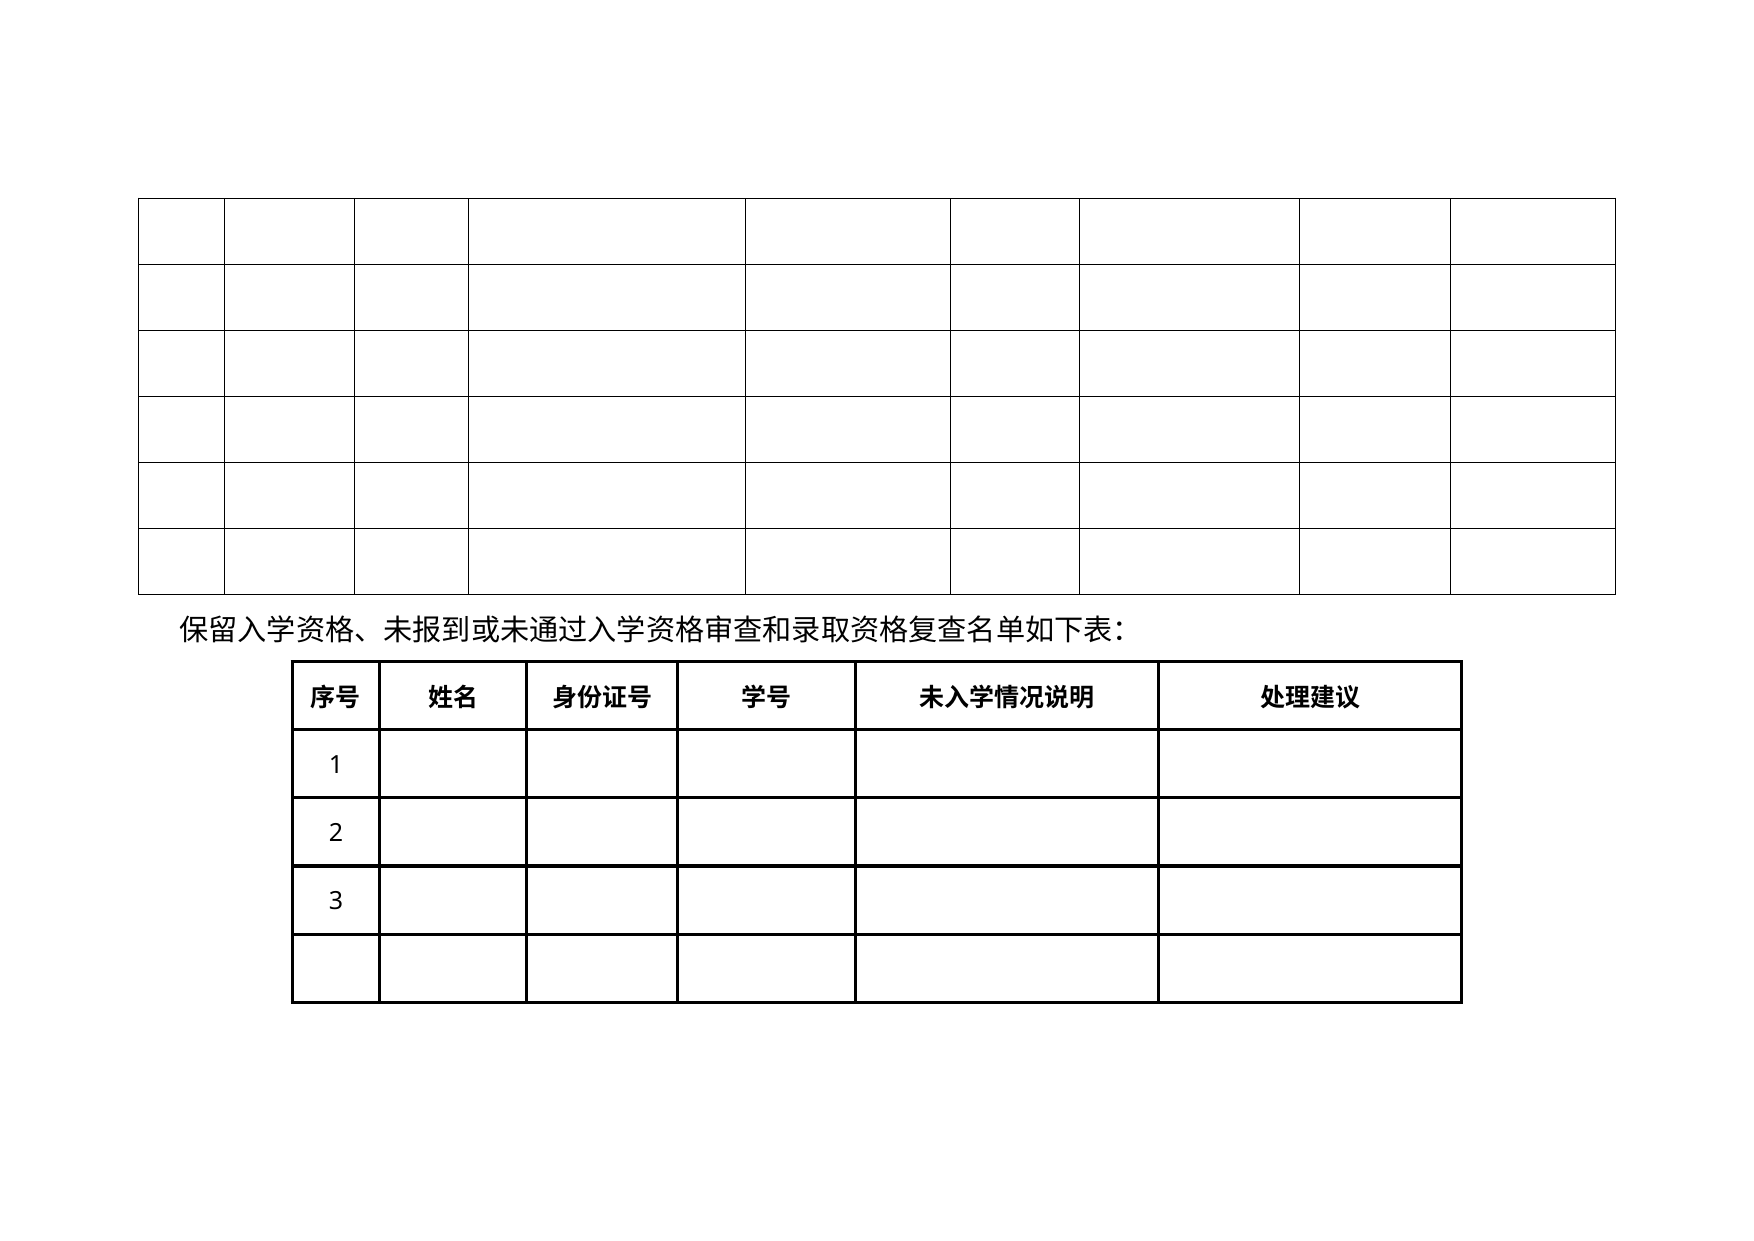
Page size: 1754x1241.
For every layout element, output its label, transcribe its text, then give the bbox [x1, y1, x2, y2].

table_cell [1160, 799, 1460, 864]
table_cell [679, 731, 854, 796]
table_cell [469, 463, 745, 528]
table_cell [679, 868, 854, 932]
table_cell [951, 463, 1079, 528]
table_header 姓名 [381, 663, 525, 728]
table_cell [1160, 936, 1460, 1001]
table_cell [1160, 868, 1460, 932]
table_cell 1 [294, 731, 378, 796]
table_cell [528, 731, 676, 796]
table_cell [1080, 265, 1299, 330]
table_header 未入学情况说明 [857, 663, 1157, 728]
table_cell [381, 799, 525, 864]
table_cell [139, 529, 224, 594]
table_cell [528, 868, 676, 932]
table_cell [139, 331, 224, 396]
table_cell [951, 265, 1079, 330]
table_cell [355, 529, 468, 594]
table_cell [1080, 463, 1299, 528]
table_cell [225, 265, 354, 330]
table_cell [951, 331, 1079, 396]
table_cell [746, 463, 950, 528]
table_cell [1300, 529, 1450, 594]
table_cell [857, 731, 1157, 796]
table_cell [469, 199, 745, 264]
table_cell [528, 799, 676, 864]
table_cell [1300, 265, 1450, 330]
table_header 序号 [294, 663, 378, 728]
table_cell [469, 331, 745, 396]
table_cell [1300, 331, 1450, 396]
table_cell [381, 731, 525, 796]
table_cell [355, 397, 468, 462]
table_cell [746, 529, 950, 594]
table_cell [225, 199, 354, 264]
table_cell [139, 265, 224, 330]
table_cell [1451, 265, 1615, 330]
table_cell [746, 331, 950, 396]
table_cell [746, 265, 950, 330]
table_cell [857, 868, 1157, 932]
table_cell [355, 265, 468, 330]
table_cell [951, 397, 1079, 462]
table_cell [857, 936, 1157, 1001]
table_cell [139, 463, 224, 528]
table_cell [469, 529, 745, 594]
table_header 身份证号 [528, 663, 676, 728]
table_cell [225, 529, 354, 594]
text 保留入学资格、未报到或未通过入学资格审查和录取资格复查名单如下表： [150, 595, 1604, 660]
table_cell [469, 397, 745, 462]
table_cell 3 [294, 868, 378, 932]
table_cell [1300, 199, 1450, 264]
table_cell [1451, 331, 1615, 396]
table_cell [1080, 199, 1299, 264]
table_cell [225, 331, 354, 396]
table_cell 2 [294, 799, 378, 864]
table_cell [857, 799, 1157, 864]
table_cell [139, 199, 224, 264]
table_cell [381, 868, 525, 932]
table_cell [951, 199, 1079, 264]
table_cell [746, 397, 950, 462]
table_cell [469, 265, 745, 330]
table_cell [355, 199, 468, 264]
table_cell [1451, 463, 1615, 528]
table_cell [294, 936, 378, 1001]
table_cell [1080, 529, 1299, 594]
table_cell [139, 397, 224, 462]
table_cell [1300, 463, 1450, 528]
table_cell [528, 936, 676, 1001]
table_cell [355, 463, 468, 528]
table_cell [381, 936, 525, 1001]
table_cell [1080, 331, 1299, 396]
table_header 学号 [679, 663, 854, 728]
table_cell [1080, 397, 1299, 462]
table_cell [679, 799, 854, 864]
table_cell [355, 331, 468, 396]
table_cell [225, 397, 354, 462]
table_cell [1160, 731, 1460, 796]
table_cell [1451, 199, 1615, 264]
table_cell [951, 529, 1079, 594]
table_cell [746, 199, 950, 264]
table_cell [1451, 397, 1615, 462]
table_cell [225, 463, 354, 528]
table_cell [679, 936, 854, 1001]
table_cell [1451, 529, 1615, 594]
table_header 处理建议 [1160, 663, 1460, 728]
table_cell [1300, 397, 1450, 462]
